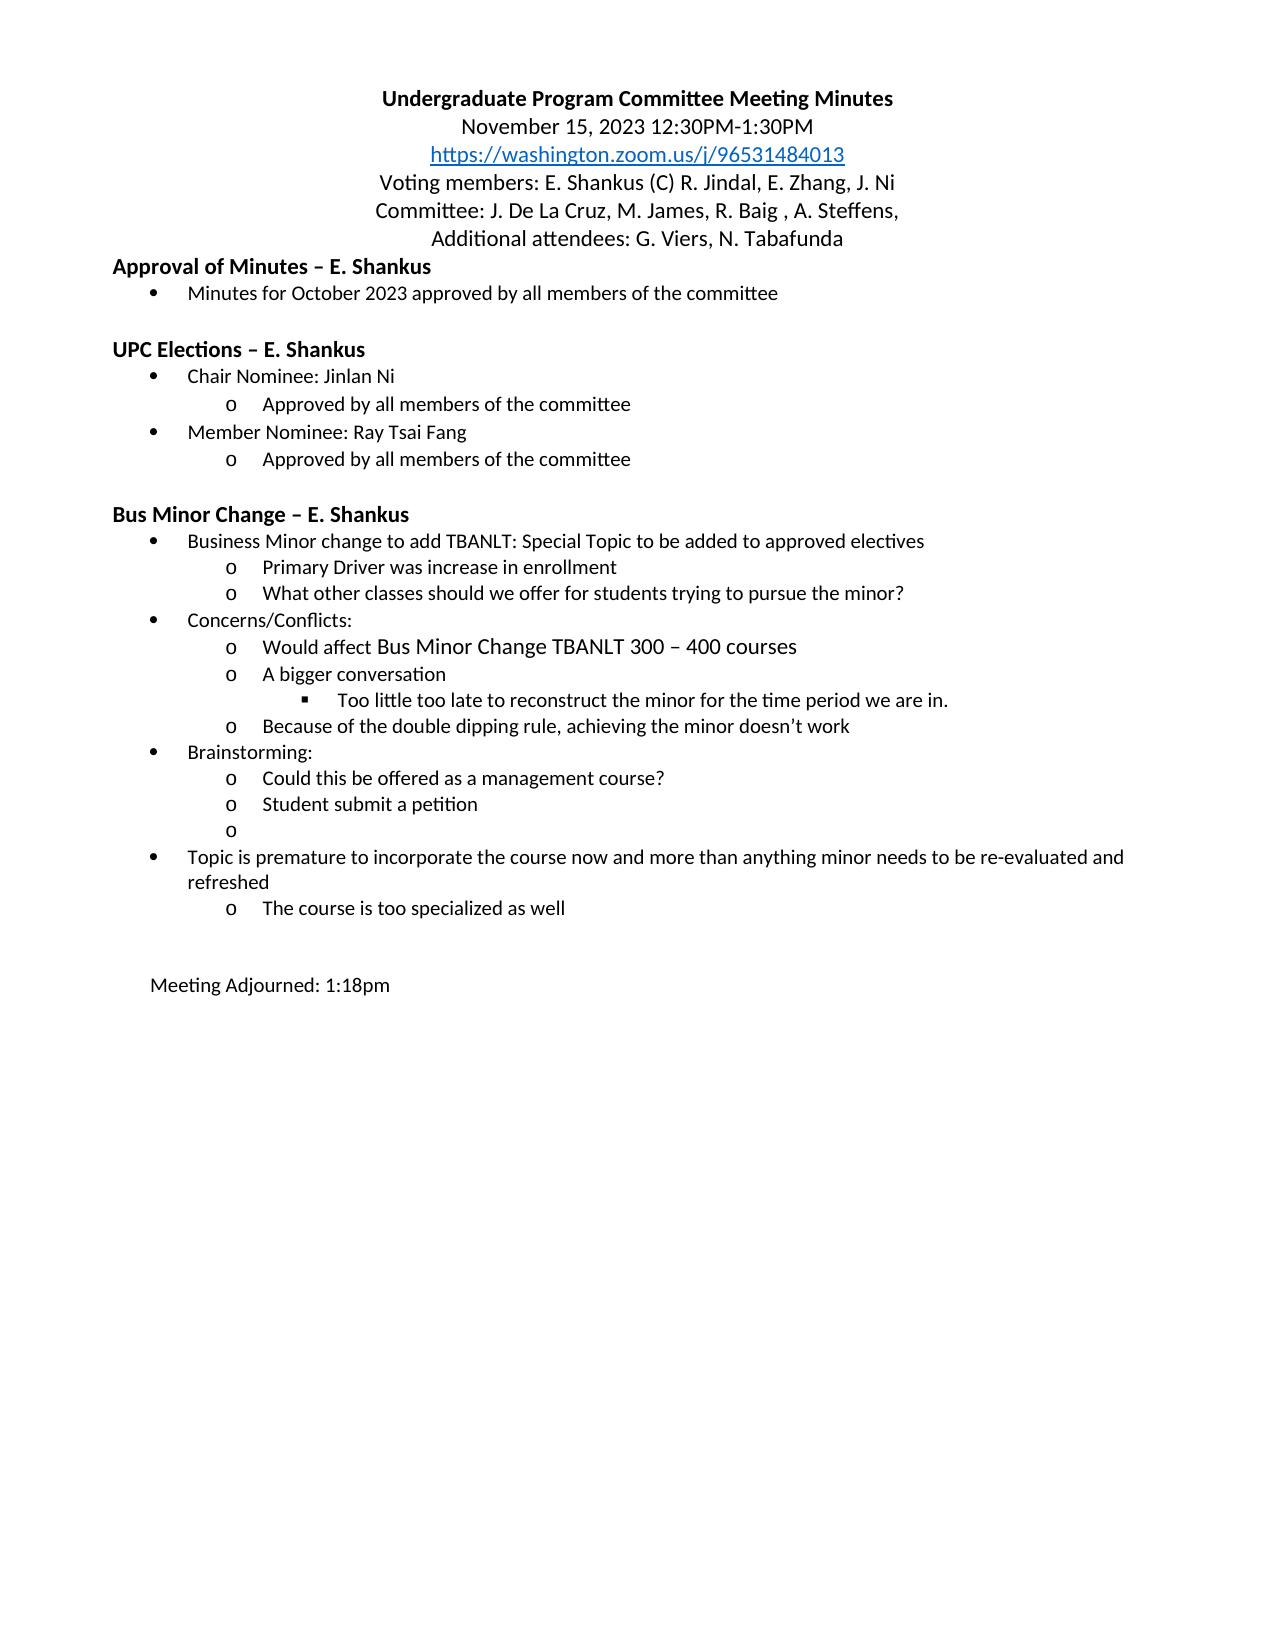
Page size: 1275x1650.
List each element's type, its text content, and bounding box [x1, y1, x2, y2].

list Because of the double dipping rule, achieving the minor doesn’t work [225, 713, 1162, 739]
list Member Nominee: Ray Tsai Fang [150, 419, 1162, 445]
list Minutes for October 2023 approved by all members of the committee [150, 281, 1162, 306]
list Brainstorming: [150, 739, 1162, 765]
list A bigger conversation [225, 661, 1162, 687]
text Bus Minor Change – E. Shankus [112, 501, 1162, 529]
list What other classes should we offer for students trying to pursue the minor? [225, 581, 1162, 607]
list Concerns/Conflicts: [150, 607, 1162, 632]
list Could this be offered as a management course? [225, 765, 1162, 791]
text November 15, 2023 12:30PM-1:30PM [112, 112, 1162, 140]
text Undergraduate Program Committee Meeting Minutes [112, 84, 1162, 112]
list Business Minor change to add TBANLT: Special Topic to be added to approved electives [150, 529, 1162, 554]
list Approved by all members of the committee [225, 447, 1162, 473]
list Approved by all members of the committee [225, 391, 1162, 417]
list The course is too specialized as well [225, 895, 1162, 921]
list Student submit a petition [225, 791, 1162, 818]
text Approval of Minutes – E. Shankus [112, 252, 1162, 281]
text Additional attendees: G. Viers, N. Tabafunda [112, 224, 1162, 252]
text https://washington.zoom.us/j/96531484013 [112, 140, 1162, 168]
list Primary Driver was increase in enrollment [225, 554, 1162, 581]
text Voting members: E. Shankus (C) R. Jindal, E. Zhang, J. Ni [112, 168, 1162, 196]
list Chair Nominee: Jinlan Ni [150, 363, 1162, 389]
text Committee: J. De La Cruz, M. James, R. Baig , A. Steffens, [112, 196, 1162, 224]
list Topic is premature to incorporate the course now and more than anything minor needs to be re-evaluated and refreshed [150, 844, 1162, 895]
text Meeting Adjourned: 1:18pm [150, 972, 1162, 998]
text UPC Elections – E. Shankus [112, 335, 1162, 363]
list Would affect Bus Minor Change TBANLT 300 – 400 courses [225, 632, 1162, 661]
list Too little too late to reconstruct the minor for the time period we are in. [300, 687, 1162, 713]
